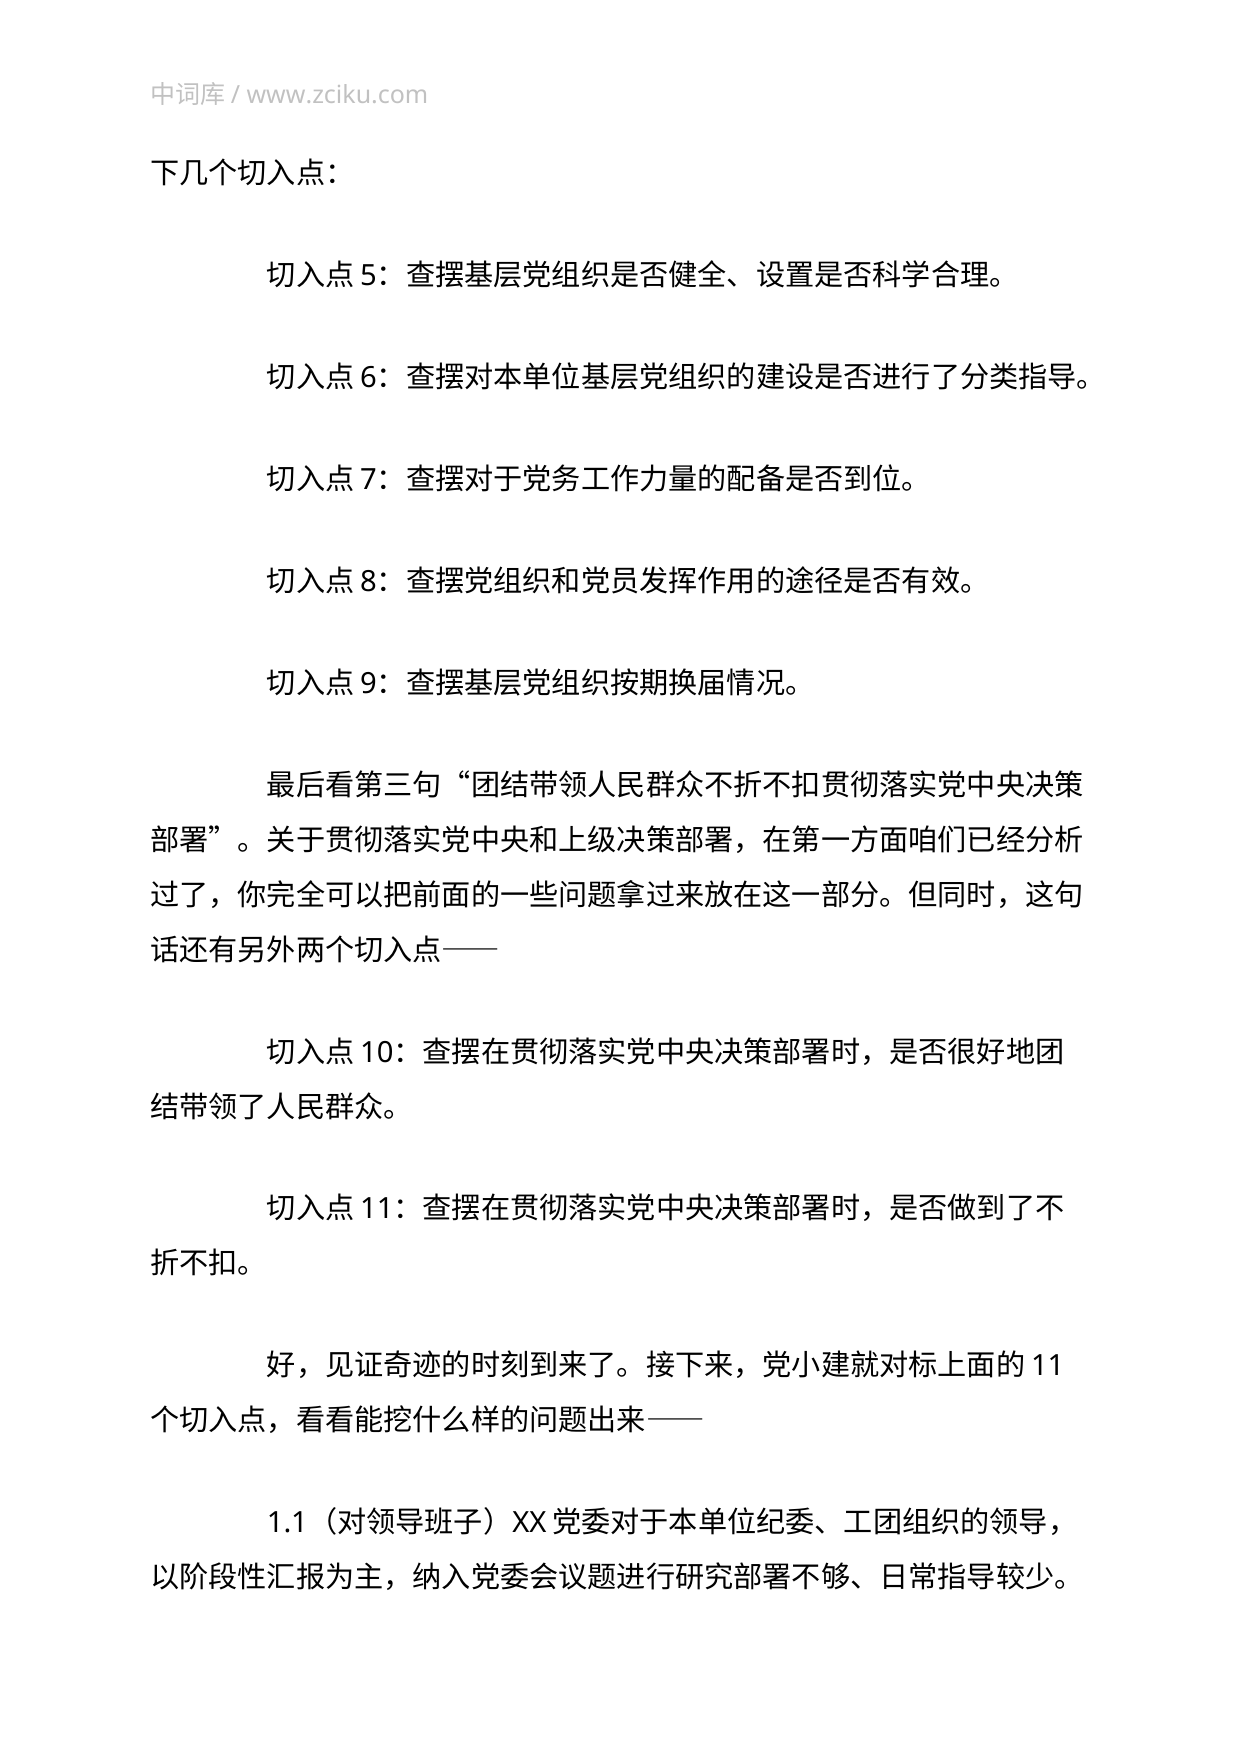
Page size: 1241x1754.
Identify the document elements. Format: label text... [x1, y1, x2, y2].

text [150, 150, 1090, 192]
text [150, 1498, 1090, 1596]
text 切入点10：查摆在贯彻落实党中央决策部署时，是否很好地团结带领了人民群众。 [150, 1028, 1090, 1125]
text 切入点8：查摆党组织和党员发挥作用的途径是否有效。 [150, 558, 1090, 600]
text 切入点11：查摆在贯彻落实党中央决策部署时，是否做到了不折不扣。 [150, 1185, 1090, 1282]
text 切入点7：查摆对于党务工作力量的配备是否到位。 [150, 456, 1090, 498]
text 切入点9：查摆基层党组织按期换届情况。 [150, 660, 1090, 702]
text 切入点6：查摆对本单位基层党组织的建设是否进行了分类指导。 [150, 354, 1090, 396]
text 好，见证奇迹的时刻到来了。接下来，党小建就对标上面的11个切入点，看看能挖什么样的问题出来—— [150, 1342, 1090, 1439]
text 切入点5：查摆基层党组织是否健全、设置是否科学合理。 [150, 252, 1090, 294]
text 最后看第三句“团结带领人民群众不折不扣贯彻落实党中央决策部署”。关于贯彻落实党中央和上级决策部署，在第一方面咱们已经分析过了，你完全可以把前面的一些问题拿过来放在这一部分。但同时，这句话还有另外两个切入点—— [150, 762, 1090, 969]
